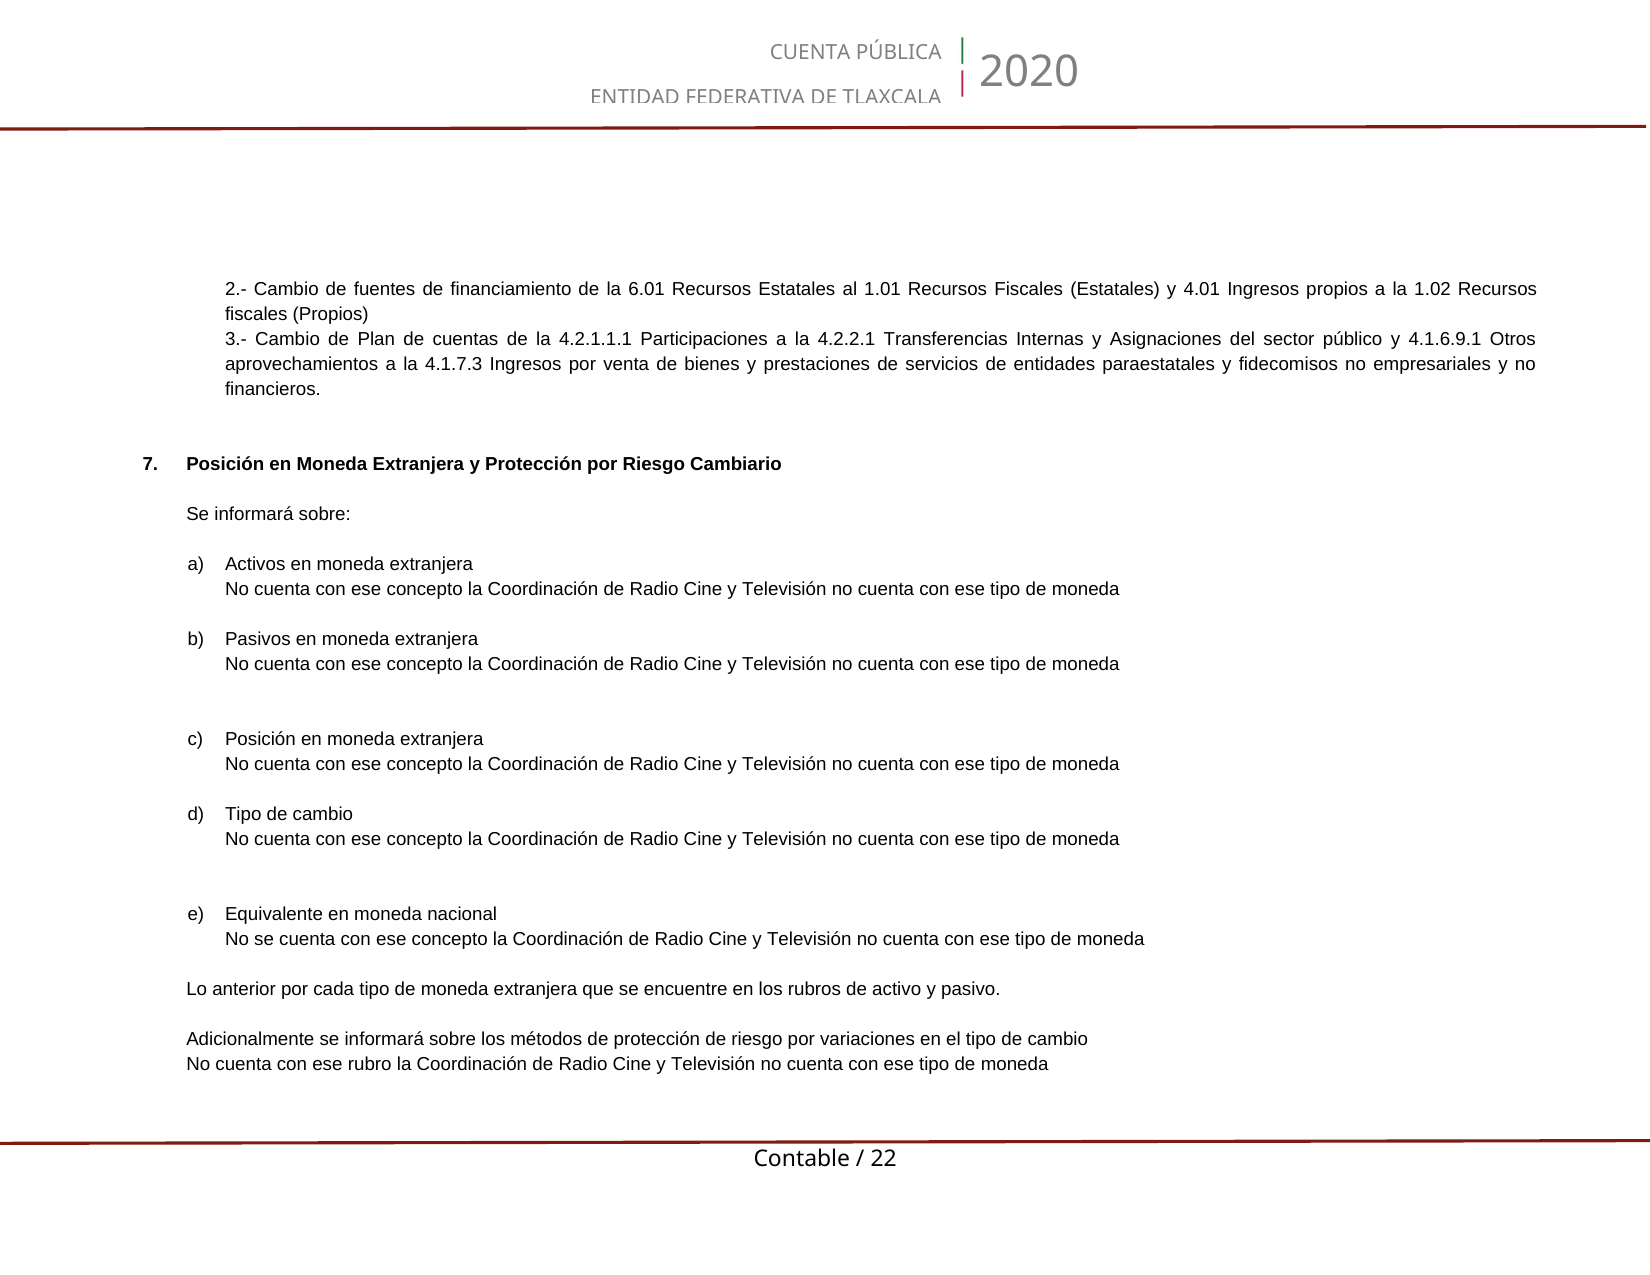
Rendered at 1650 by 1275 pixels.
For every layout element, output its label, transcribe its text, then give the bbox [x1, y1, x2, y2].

text Se informará sobre: [112, 500, 1538, 525]
text No cuenta con ese concepto la Coordinación de Radio Cine y Televisión no cuenta con ese tipo de moneda [225, 575, 1538, 600]
list Tipo de cambio [187, 800, 1538, 825]
text 2.- Cambio de fuentes de financiamiento de la 6.01 Recursos Estatales al 1.01 Recursos Fiscales (Estatales) y 4.01 Ingresos propios a la 1.02 Recursos fiscales (Propios) [225, 275, 1538, 325]
list Equivalente en moneda nacional [187, 900, 1538, 925]
text No cuenta con ese concepto la Coordinación de Radio Cine y Televisión no cuenta con ese tipo de moneda [225, 750, 1538, 775]
list Activos en moneda extranjera [187, 550, 1538, 575]
text No cuenta con ese rubro la Coordinación de Radio Cine y Televisión no cuenta con ese tipo de moneda [112, 1050, 1538, 1075]
list Posición en moneda extranjera [187, 725, 1538, 750]
text No cuenta con ese concepto la Coordinación de Radio Cine y Televisión no cuenta con ese tipo de moneda [225, 650, 1538, 675]
text No cuenta con ese concepto la Coordinación de Radio Cine y Televisión no cuenta con ese tipo de moneda [225, 825, 1538, 850]
text No se cuenta con ese concepto la Coordinación de Radio Cine y Televisión no cuenta con ese tipo de moneda [225, 925, 1538, 950]
text 7. Posición en Moneda Extranjera y Protección por Riesgo Cambiario [112, 450, 1538, 475]
text Adicionalmente se informará sobre los métodos de protección de riesgo por variaciones en el tipo de cambio [112, 1025, 1538, 1050]
text 3.- Cambio de Plan de cuentas de la 4.2.1.1.1 Participaciones a la 4.2.2.1 Transferencias Internas y Asignaciones del sector público y 4.1.6.9.1 Otros aprovechamientos a la 4.1.7.3 Ingresos por venta de bienes y prestaciones de servicios de entidades paraestatales y fidecomisos no empresariales y no financieros. [225, 325, 1538, 400]
text Lo anterior por cada tipo de moneda extranjera que se encuentre en los rubros de activo y pasivo. [112, 975, 1538, 1000]
list Pasivos en moneda extranjera [187, 625, 1538, 650]
picture [956, 28, 974, 100]
